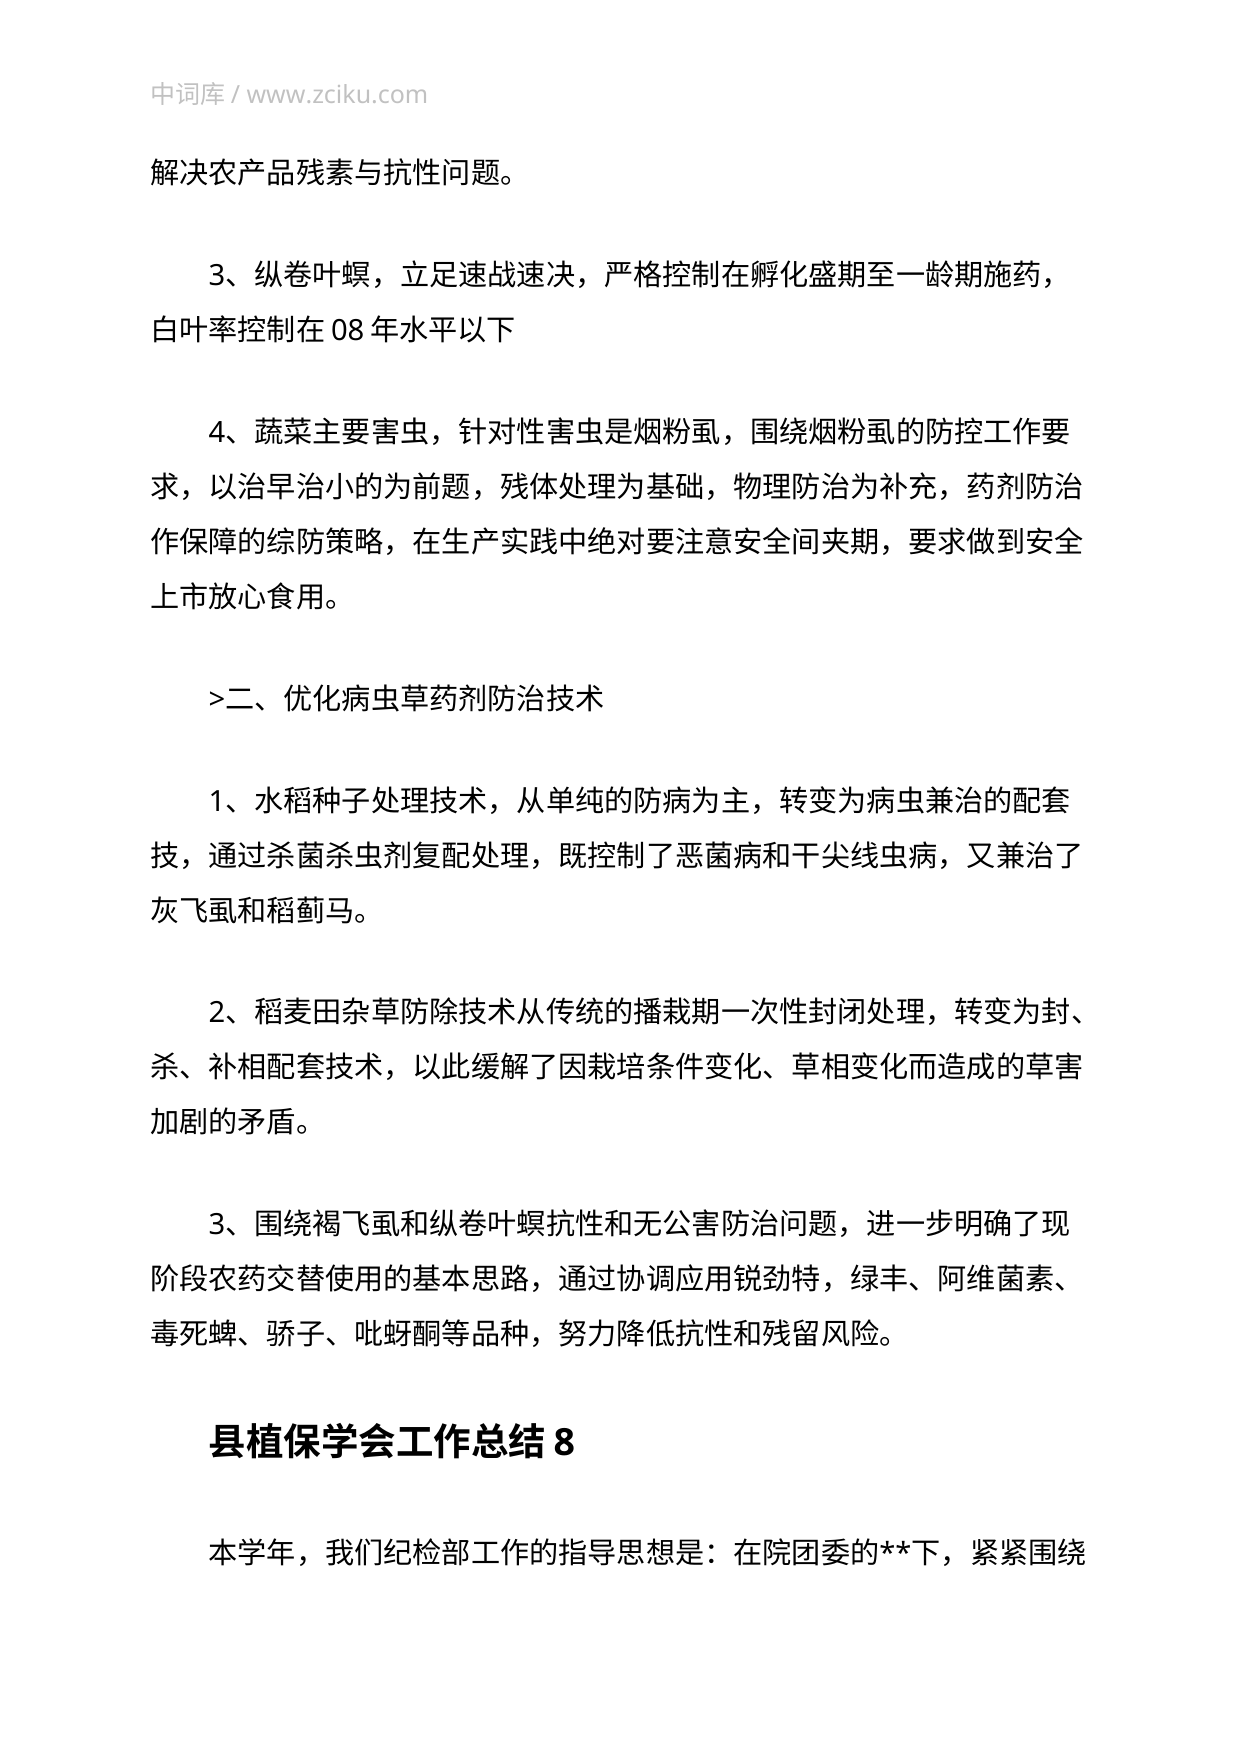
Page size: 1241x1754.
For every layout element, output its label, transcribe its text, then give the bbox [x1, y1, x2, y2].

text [150, 1530, 1090, 1572]
text 3、纵卷叶螟，立足速战速决，严格控制在孵化盛期至一龄期施药，白叶率控制在08年水平以下 [150, 252, 1090, 349]
text 2、稻麦田杂草防除技术从传统的播栽期一次性封闭处理，转变为封、杀、补相配套技术，以此缓解了因栽培条件变化、草相变化而造成的草害加剧的矛盾。 [150, 989, 1090, 1141]
text >二、优化病虫草药剂防治技术 [150, 675, 1090, 718]
text 3、围绕褐飞虱和纵卷叶螟抗性和无公害防治问题，进一步明确了现阶段农药交替使用的基本思路，通过协调应用锐劲特，绿丰、阿维菌素、毒死蜱、骄子、吡蚜酮等品种，努力降低抗性和残留风险。 [150, 1201, 1090, 1353]
text 县植保学会工作总结8 [150, 1412, 1090, 1467]
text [150, 150, 1090, 192]
text 1、水稻种子处理技术，从单纯的防病为主，转变为病虫兼治的配套技，通过杀菌杀虫剂复配处理，既控制了恶菌病和干尖线虫病，又兼治了灰飞虱和稻蓟马。 [150, 777, 1090, 929]
text 4、蔬菜主要害虫，针对性害虫是烟粉虱，围绕烟粉虱的防控工作要求，以治早治小的为前题，残体处理为基础，物理防治为补充，药剂防治作保障的综防策略，在生产实践中绝对要注意安全间夹期，要求做到安全上市放心食用。 [150, 409, 1090, 616]
